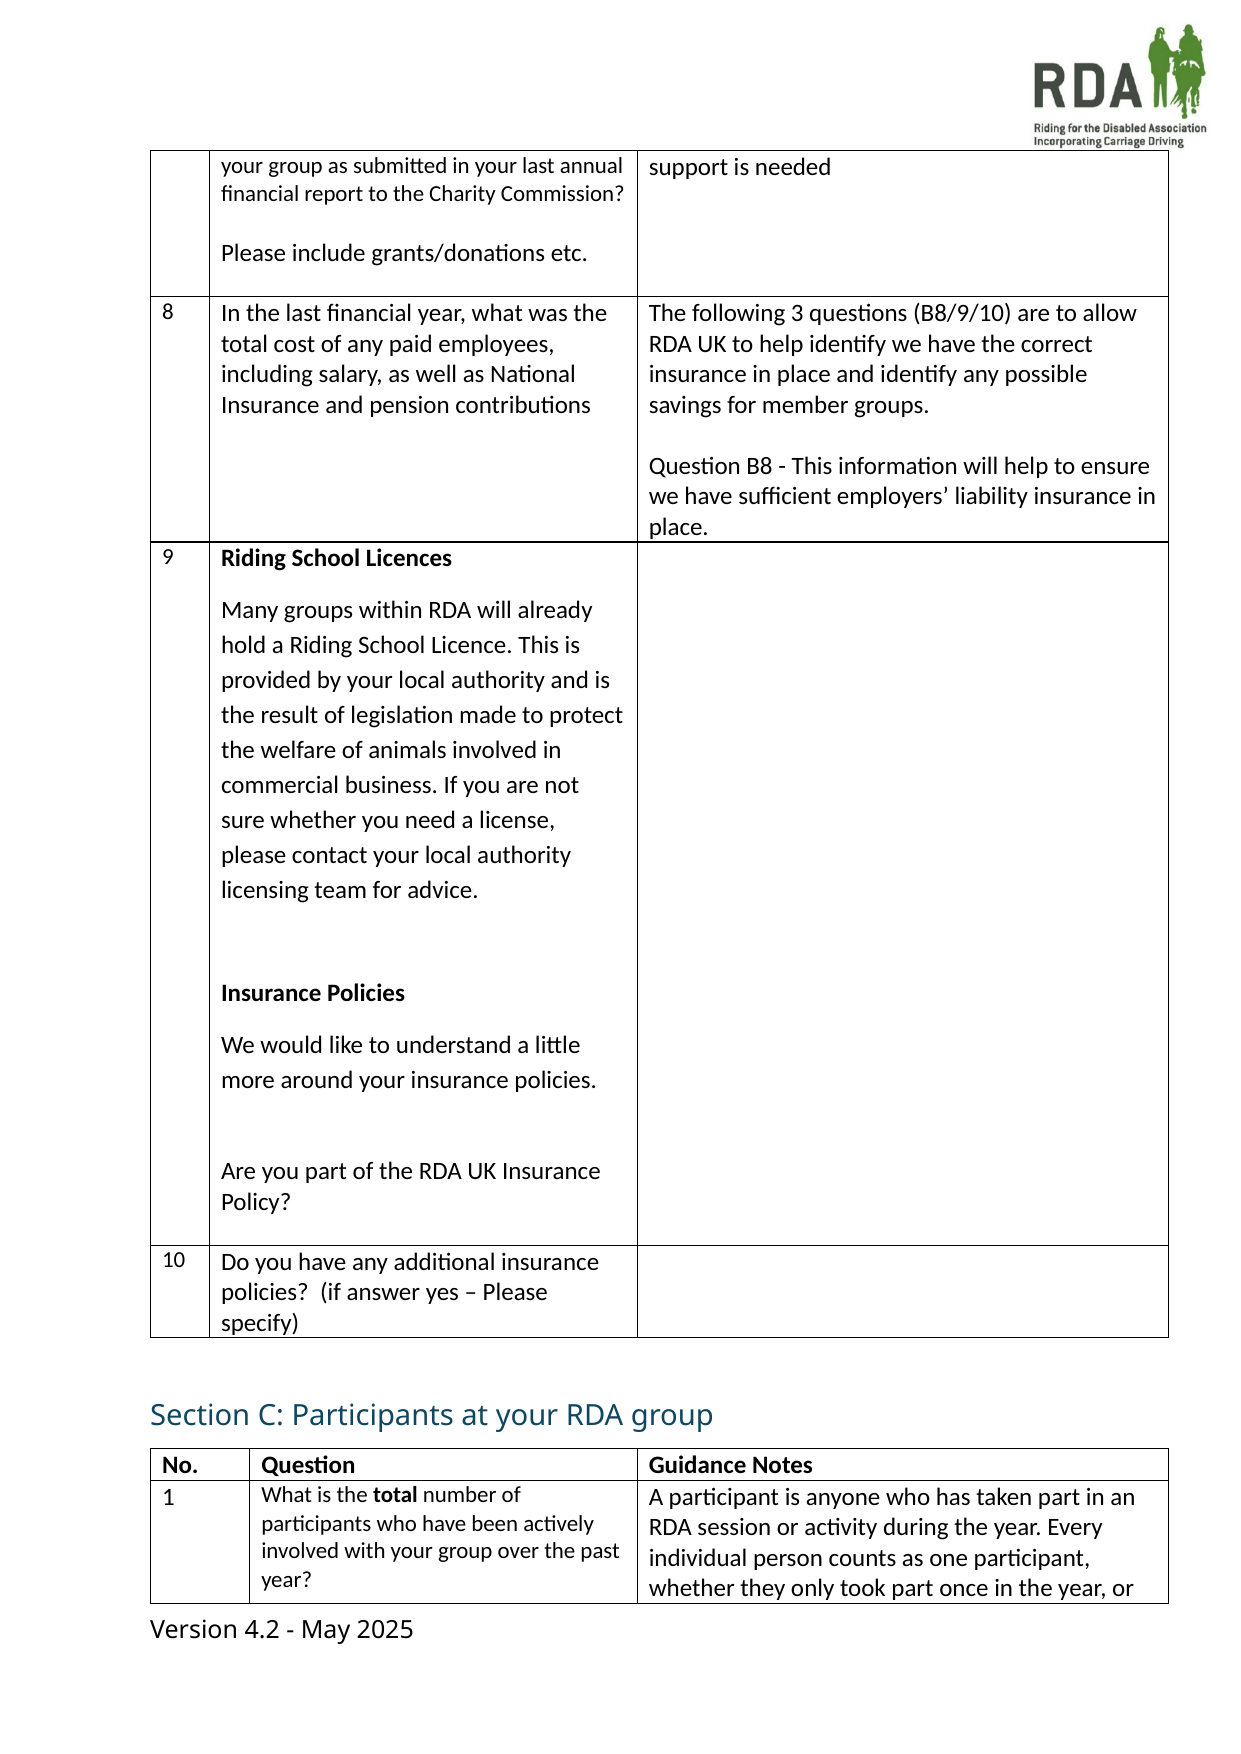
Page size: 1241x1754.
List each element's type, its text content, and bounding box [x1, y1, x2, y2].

table_cell 10 [151, 1246, 209, 1337]
subtitle Section C: Participants at your RDA group [150, 1394, 1090, 1434]
table_cell 1 [151, 1481, 249, 1603]
table_cell In the last financial year, what was the total cost of any paid employees, including salary, as well as National Insurance and pension contributions [210, 297, 637, 541]
table_header Question [250, 1449, 637, 1479]
table_header No. [151, 1449, 249, 1479]
table_cell What is the total number of participants who have been actively involved with your group over the past year? [250, 1481, 637, 1603]
table_header Guidance Notes [638, 1449, 1168, 1479]
table_cell 7 [151, 151, 209, 296]
table_cell [638, 543, 1168, 1244]
table_cell [638, 1246, 1168, 1337]
table_cell Do you have any additional insurance policies? (if answer yes – Please specify) [210, 1246, 637, 1337]
table_cell The following 3 questions (B8/9/10) are to allow RDA UK to help identify we have the correct insurance in place and identify any possible savings for member groups. Question B8 - This information will help to ensure we have sufficient employers’ liability insurance in place. [638, 297, 1168, 541]
table_cell 9 [151, 543, 209, 1244]
picture [1030, 23, 1214, 150]
table_cell Riding School Licences Many groups within RDA will already hold a Riding School Licence. This is provided by your local authority and is the result of legislation made to protect the welfare of animals involved in commercial business. If you are not sure whether you need a license, please contact your local authority licensing team for advice. Insurance Policies We would like to understand a little more around your insurance policies. Are you part of the RDA UK Insurance Policy? [210, 543, 637, 1244]
table_cell 8 [151, 297, 209, 541]
